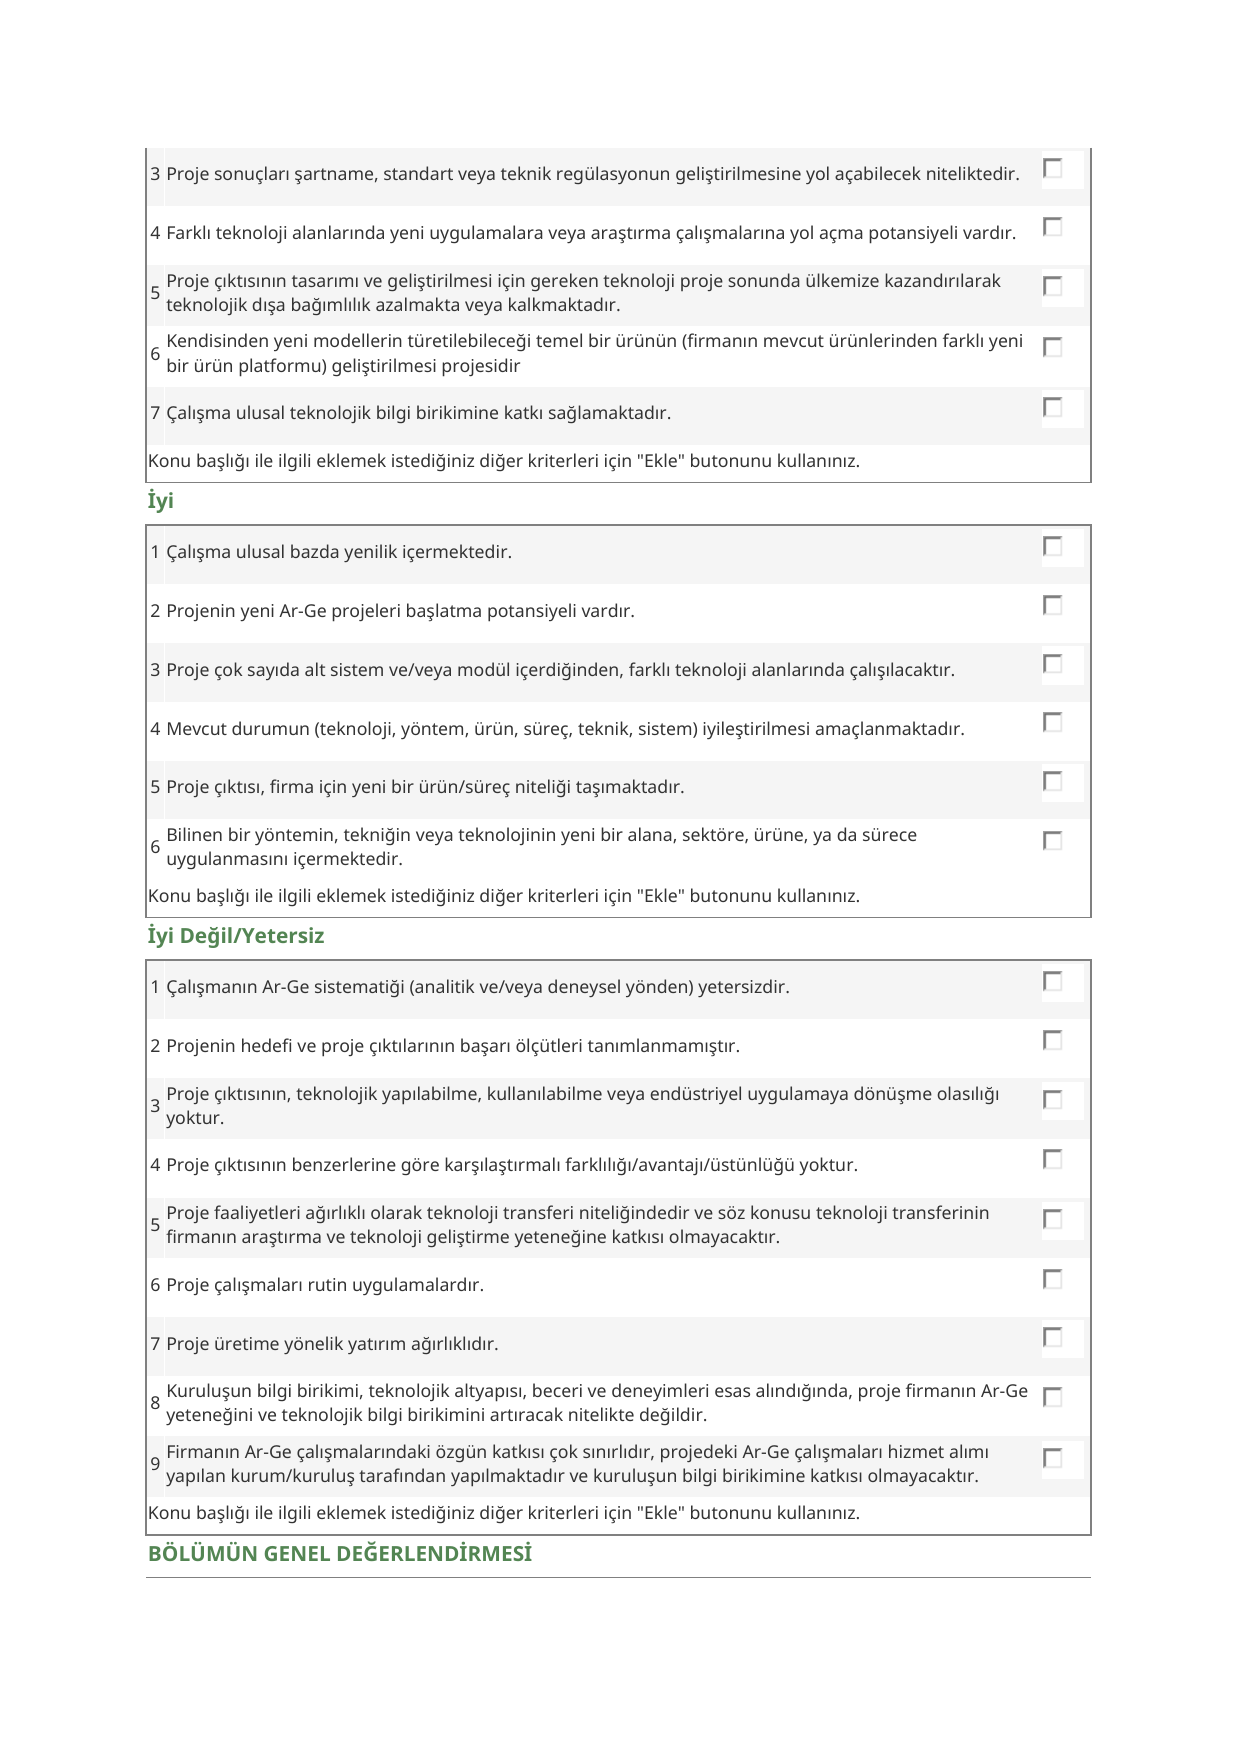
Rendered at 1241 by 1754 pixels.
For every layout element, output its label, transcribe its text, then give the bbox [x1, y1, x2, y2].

table_cell 6 [147, 819, 164, 880]
table_cell [1040, 1019, 1090, 1078]
table_cell 8 [147, 1376, 164, 1436]
table_cell [1040, 265, 1090, 326]
table_cell [1040, 1258, 1090, 1317]
table_cell [1040, 148, 1090, 206]
table_cell [1040, 1317, 1090, 1376]
table_cell Proje çıktısının tasarımı ve geliştirilmesi için gereken teknoloji proje sonunda ülkemize kazandırılarak teknolojik dışa bağımlılık azalmakta veya kalkmaktadır. [165, 265, 1040, 326]
table_cell [1040, 643, 1090, 702]
table_cell Proje sonuçları şartname, standart veya teknik regülasyonun geliştirilmesine yol açabilecek niteliktedir. [165, 148, 1040, 206]
table_cell [1040, 1436, 1090, 1497]
table_cell 3 [147, 148, 164, 206]
table_cell 5 [147, 761, 164, 819]
table_cell [1040, 206, 1090, 265]
table_cell [1040, 326, 1090, 387]
table_cell [1040, 526, 1090, 584]
table_cell Mevcut durumun (teknoloji, yöntem, ürün, süreç, teknik, sistem) iyileştirilmesi amaçlanmaktadır. [165, 702, 1040, 761]
table_cell 1 [147, 526, 164, 584]
table_cell 4 [147, 206, 164, 265]
table_cell 2 [147, 585, 164, 643]
table_cell Farklı teknoloji alanlarında yeni uygulamalara veya araştırma çalışmalarına yol açma potansiyeli vardır. [165, 206, 1040, 265]
table_cell Kuruluşun bilgi birikimi, teknolojik altyapısı, beceri ve deneyimleri esas alındığında, proje firmanın Ar-Ge yeteneğini ve teknolojik bilgi birikimini artıracak nitelikte değildir. [165, 1376, 1040, 1436]
table_cell Proje çıktısı, firma için yeni bir ürün/süreç niteliği taşımaktadır. [165, 761, 1040, 819]
table_cell Konu başlığı ile ilgili eklemek istediğiniz diğer kriterleri için "Ekle" butonunu kullanınız. [147, 1497, 1090, 1534]
table_cell 2 [147, 1019, 164, 1078]
table_cell Kendisinden yeni modellerin türetilebileceği temel bir ürünün (firmanın mevcut ürünlerinden farklı yeni bir ürün platformu) geliştirilmesi projesidir [165, 326, 1040, 387]
table_header BÖLÜMÜN GENEL DEĞERLENDİRMESİ [146, 1536, 1091, 1576]
table_cell 7 [147, 1317, 164, 1376]
table_cell [1040, 1139, 1090, 1197]
table_cell Projenin hedefi ve proje çıktılarının başarı ölçütleri tanımlanmamıştır. [165, 1019, 1040, 1078]
table_cell 1 [147, 961, 164, 1019]
table_cell 5 [147, 265, 164, 326]
table_header İyi Değil/Yetersiz [146, 918, 1091, 959]
table_cell Konu başlığı ile ilgili eklemek istediğiniz diğer kriterleri için "Ekle" butonunu kullanınız. [147, 880, 1090, 917]
table_cell [1040, 961, 1090, 1019]
table_cell [1040, 1078, 1090, 1139]
table_cell [1040, 387, 1090, 445]
table_cell Bilinen bir yöntemin, tekniğin veya teknolojinin yeni bir alana, sektöre, ürüne, ya da sürece uygulanmasını içermektedir. [165, 819, 1040, 880]
table_cell [1040, 1198, 1090, 1258]
table_cell [1040, 702, 1090, 761]
table_cell [1040, 585, 1090, 643]
table_cell 6 [147, 326, 164, 387]
table_cell 3 [147, 643, 164, 702]
table_cell Proje çıktısının, teknolojik yapılabilme, kullanılabilme veya endüstriyel uygulamaya dönüşme olasılığı yoktur. [165, 1078, 1040, 1139]
table_cell Konu başlığı ile ilgili eklemek istediğiniz diğer kriterleri için "Ekle" butonunu kullanınız. [147, 445, 1090, 482]
table_cell 4 [147, 1139, 164, 1197]
table_cell 7 [147, 387, 164, 445]
table_header İyi [146, 484, 1091, 524]
table_cell Proje çalışmaları rutin uygulamalardır. [165, 1258, 1040, 1317]
table_cell 9 [147, 1436, 164, 1497]
table_cell 3 [147, 1078, 164, 1139]
table_cell 4 [147, 702, 164, 761]
table_cell Firmanın Ar-Ge çalışmalarındaki özgün katkısı çok sınırlıdır, projedeki Ar-Ge çalışmaları hizmet alımı yapılan kurum/kuruluş tarafından yapılmaktadır ve kuruluşun bilgi birikimine katkısı olmayacaktır. [165, 1436, 1040, 1497]
table_cell Proje çok sayıda alt sistem ve/veya modül içerdiğinden, farklı teknoloji alanlarında çalışılacaktır. [165, 643, 1040, 702]
table_cell Proje faaliyetleri ağırlıklı olarak teknoloji transferi niteliğindedir ve söz konusu teknoloji transferinin firmanın araştırma ve teknoloji geliştirme yeteneğine katkısı olmayacaktır. [165, 1198, 1040, 1258]
table_cell 6 [147, 1258, 164, 1317]
table_cell Çalışma ulusal bazda yenilik içermektedir. [165, 526, 1040, 584]
table_cell Çalışma ulusal teknolojik bilgi birikimine katkı sağlamaktadır. [165, 387, 1040, 445]
table_cell [1040, 1376, 1090, 1436]
table_cell [1040, 761, 1090, 819]
table_cell [1040, 819, 1090, 880]
table_cell Çalışmanın Ar-Ge sistematiği (analitik ve/veya deneysel yönden) yetersizdir. [165, 961, 1040, 1019]
table_cell Proje üretime yönelik yatırım ağırlıklıdır. [165, 1317, 1040, 1376]
table_cell Proje çıktısının benzerlerine göre karşılaştırmalı farklılığı/avantajı/üstünlüğü yoktur. [165, 1139, 1040, 1197]
table_cell Projenin yeni Ar-Ge projeleri başlatma potansiyeli vardır. [165, 585, 1040, 643]
table_cell 5 [147, 1198, 164, 1258]
